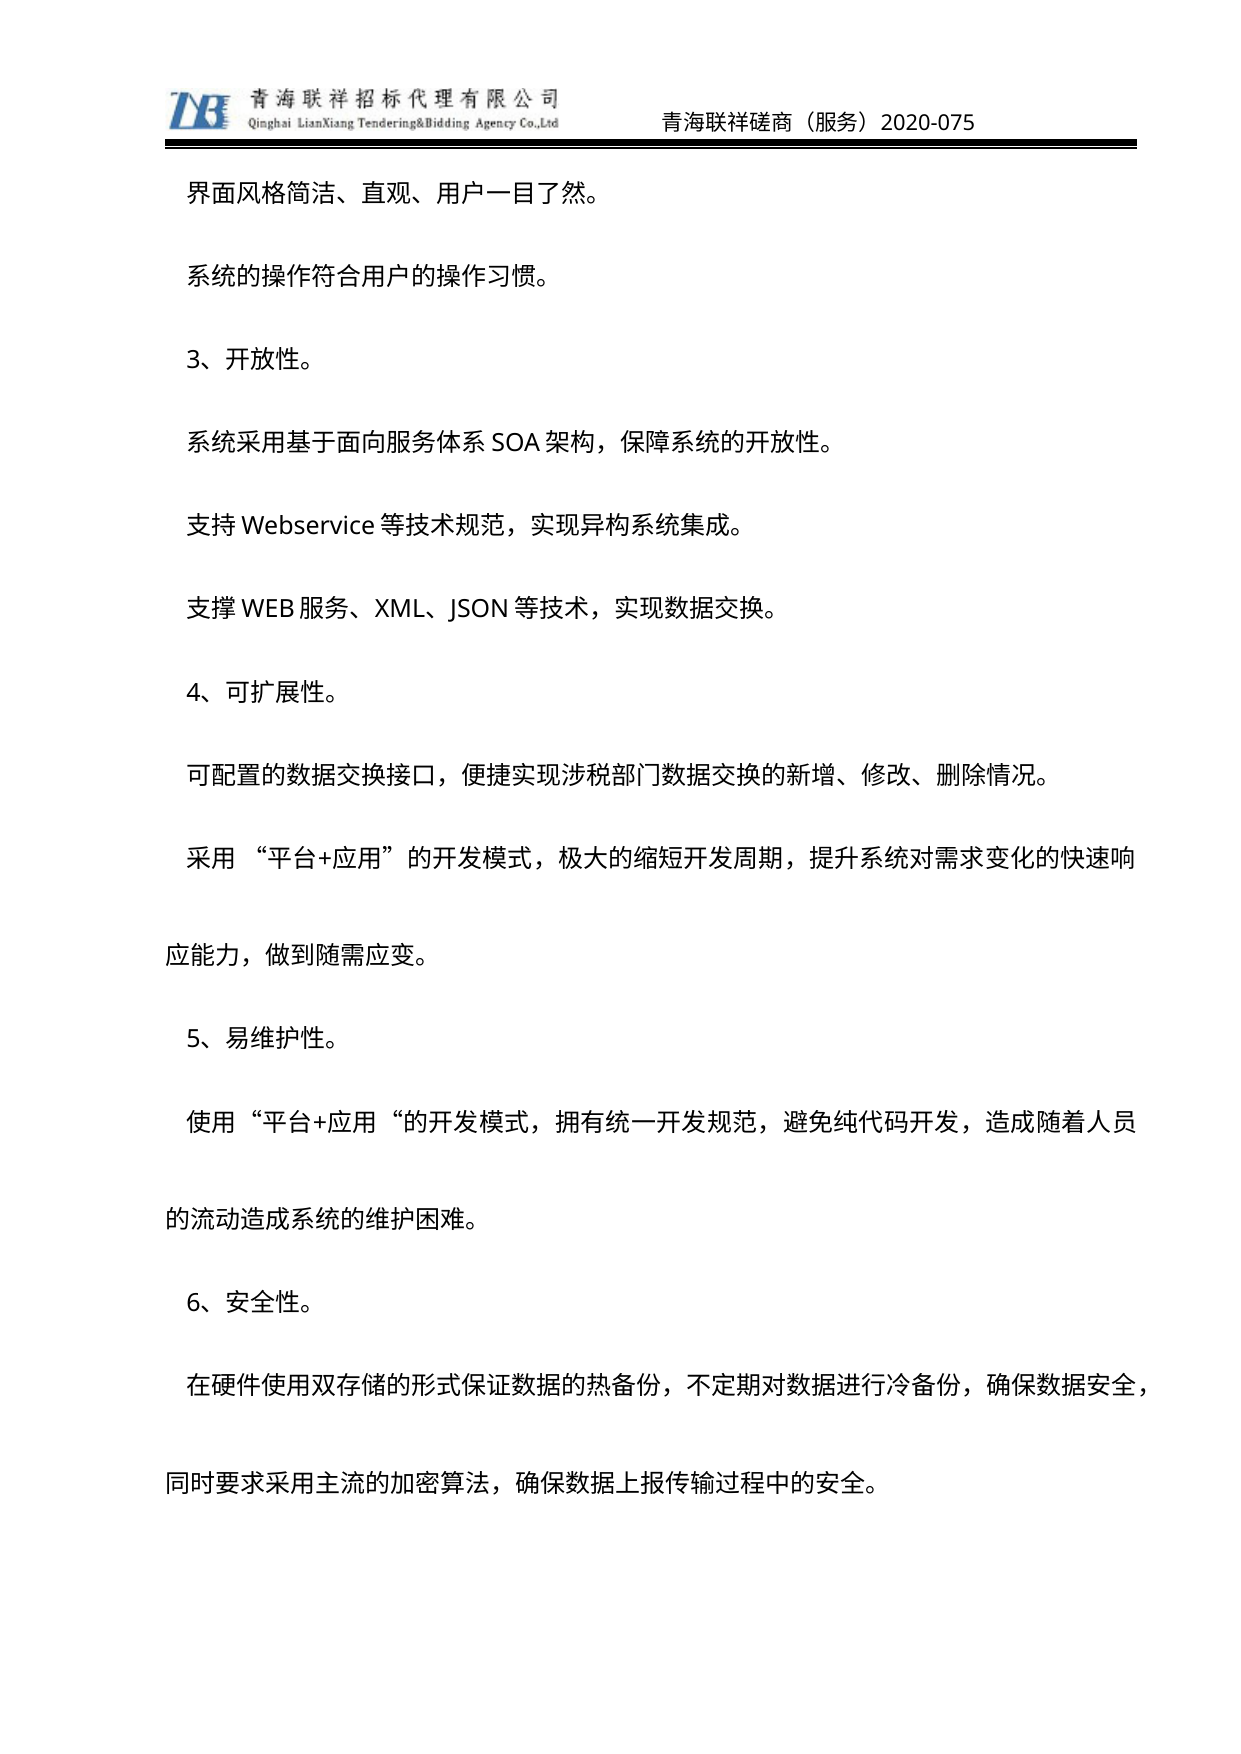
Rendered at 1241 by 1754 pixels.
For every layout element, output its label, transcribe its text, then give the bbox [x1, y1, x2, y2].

text 在硬件使用双存储的形式保证数据的热备份，不定期对数据进行冷备份，确保数据安全，同时要求采用主流的加密算法，确保数据上报传输过程中的安全。 [165, 1351, 1137, 1514]
text 3、开放性。 [165, 325, 1137, 390]
picture [165, 88, 560, 131]
text 系统的操作符合用户的操作习惯。 [165, 242, 1137, 307]
text 5、易维护性。 [165, 1004, 1137, 1069]
text 支持Webservice等技术规范，实现异构系统集成。 [165, 491, 1137, 556]
text 可配置的数据交换接口，便捷实现涉税部门数据交换的新增、修改、删除情况。 [165, 741, 1137, 806]
text 系统采用基于面向服务体系SOA架构，保障系统的开放性。 [165, 408, 1137, 473]
text 界面风格简洁、直观、用户一目了然。 [165, 159, 1137, 224]
text 6、安全性。 [165, 1268, 1137, 1333]
text 支撑WEB服务、XML、JSON等技术，实现数据交换。 [165, 574, 1137, 639]
text 采用 “平台+应用”的开发模式，极大的缩短开发周期，提升系统对需求变化的快速响应能力，做到随需应变。 [165, 824, 1137, 986]
text 使用“平台+应用“的开发模式，拥有统一开发规范，避免纯代码开发，造成随着人员的流动造成系统的维护困难。 [165, 1088, 1137, 1250]
text 4、可扩展性。 [165, 658, 1137, 723]
